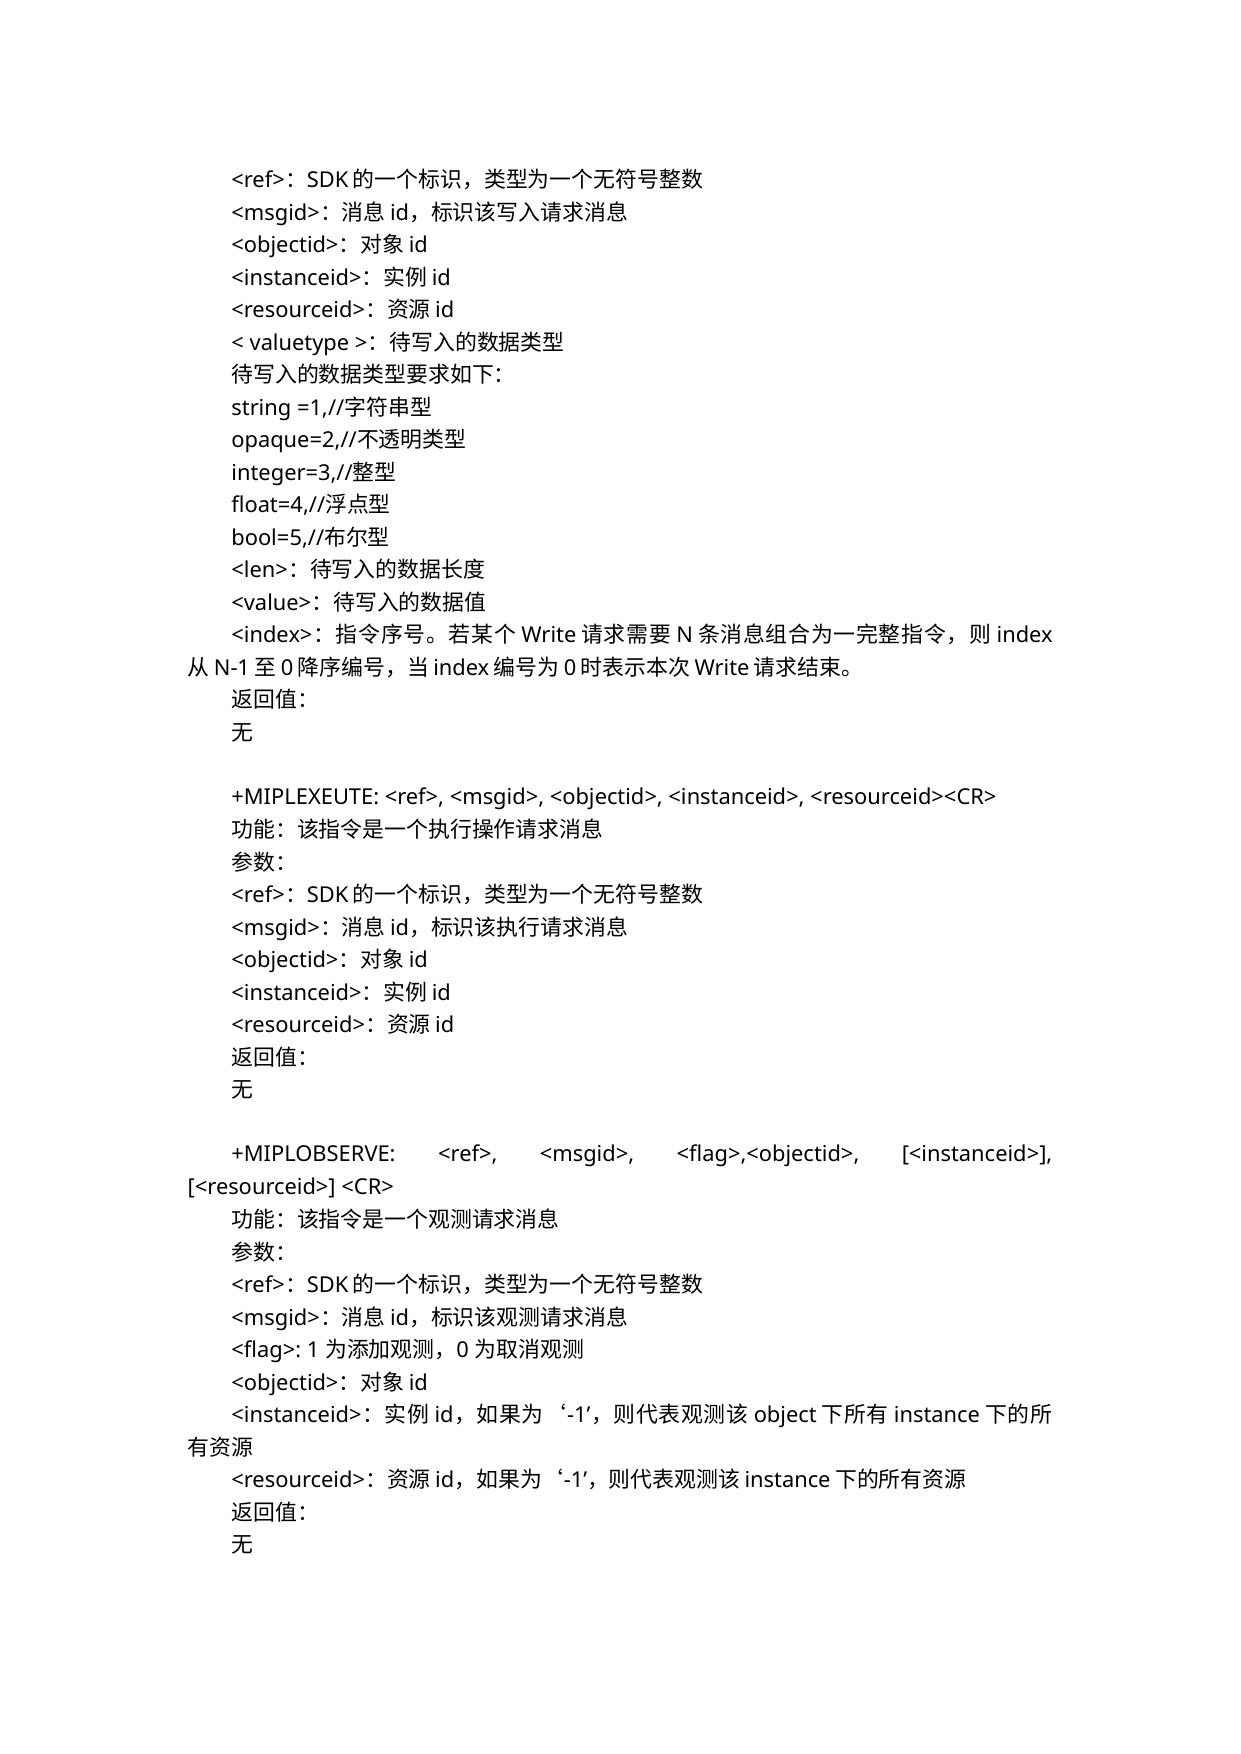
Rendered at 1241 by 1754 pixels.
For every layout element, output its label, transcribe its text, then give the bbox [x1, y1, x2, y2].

text float=4,//浮点型 [187, 487, 1053, 519]
text <resourceid>：资源id [187, 292, 1053, 324]
text 待写入的数据类型要求如下： [187, 357, 1053, 389]
text <index>：指令序号。若某个Write请求需要N条消息组合为一完整指令，则index从N-1至0降序编号，当index编号为0时表示本次Write请求结束。 [187, 617, 1053, 682]
text 无 [187, 1072, 1053, 1104]
text 参数： [187, 844, 1053, 877]
text 功能：该指令是一个执行操作请求消息 [187, 812, 1053, 844]
text bool=5,//布尔型 [187, 519, 1053, 552]
text 功能：该指令是一个观测请求消息 [187, 1202, 1053, 1234]
text < valuetype >：待写入的数据类型 [187, 324, 1053, 357]
text 无 [187, 714, 1053, 747]
text <ref>：SDK的一个标识，类型为一个无符号整数 [187, 1267, 1053, 1299]
text 返回值： [187, 1039, 1053, 1072]
text 参数： [187, 1234, 1053, 1267]
text 返回值： [187, 682, 1053, 714]
text <resourceid>：资源id，如果为‘-1’，则代表观测该instance下的所有资源 [187, 1462, 1053, 1494]
text <msgid>：消息id，标识该写入请求消息 [187, 194, 1053, 227]
text <msgid>：消息id，标识该观测请求消息 [187, 1299, 1053, 1332]
text <instanceid>：实例id，如果为‘-1’，则代表观测该object下所有instance下的所有资源 [187, 1397, 1053, 1462]
text <objectid>：对象id [187, 1364, 1053, 1397]
text <flag>: 1 为添加观测，0 为取消观测 [187, 1332, 1053, 1364]
text <instanceid>：实例id [187, 974, 1053, 1007]
text opaque=2,//不透明类型 [187, 422, 1053, 454]
text <ref>：SDK的一个标识，类型为一个无符号整数 [187, 162, 1053, 194]
text <objectid>：对象id [187, 227, 1053, 259]
text +MIPLEXEUTE: <ref>, <msgid>, <objectid>, <instanceid>, <resourceid><CR> [187, 779, 1053, 812]
text <instanceid>：实例id [187, 259, 1053, 292]
text integer=3,//整型 [187, 454, 1053, 487]
text 返回值： [187, 1494, 1053, 1527]
text 无 [187, 1527, 1053, 1559]
text <objectid>：对象id [187, 942, 1053, 974]
text <msgid>：消息id，标识该执行请求消息 [187, 909, 1053, 942]
text <value>：待写入的数据值 [187, 584, 1053, 617]
text string =1,//字符串型 [187, 389, 1053, 422]
text <len>：待写入的数据长度 [187, 552, 1053, 584]
text <ref>：SDK的一个标识，类型为一个无符号整数 [187, 877, 1053, 909]
text <resourceid>：资源id [187, 1007, 1053, 1039]
text +MIPLOBSERVE: <ref>, <msgid>, <flag>,<objectid>, [<instanceid>], [<resourceid>] <CR> [187, 1137, 1053, 1202]
